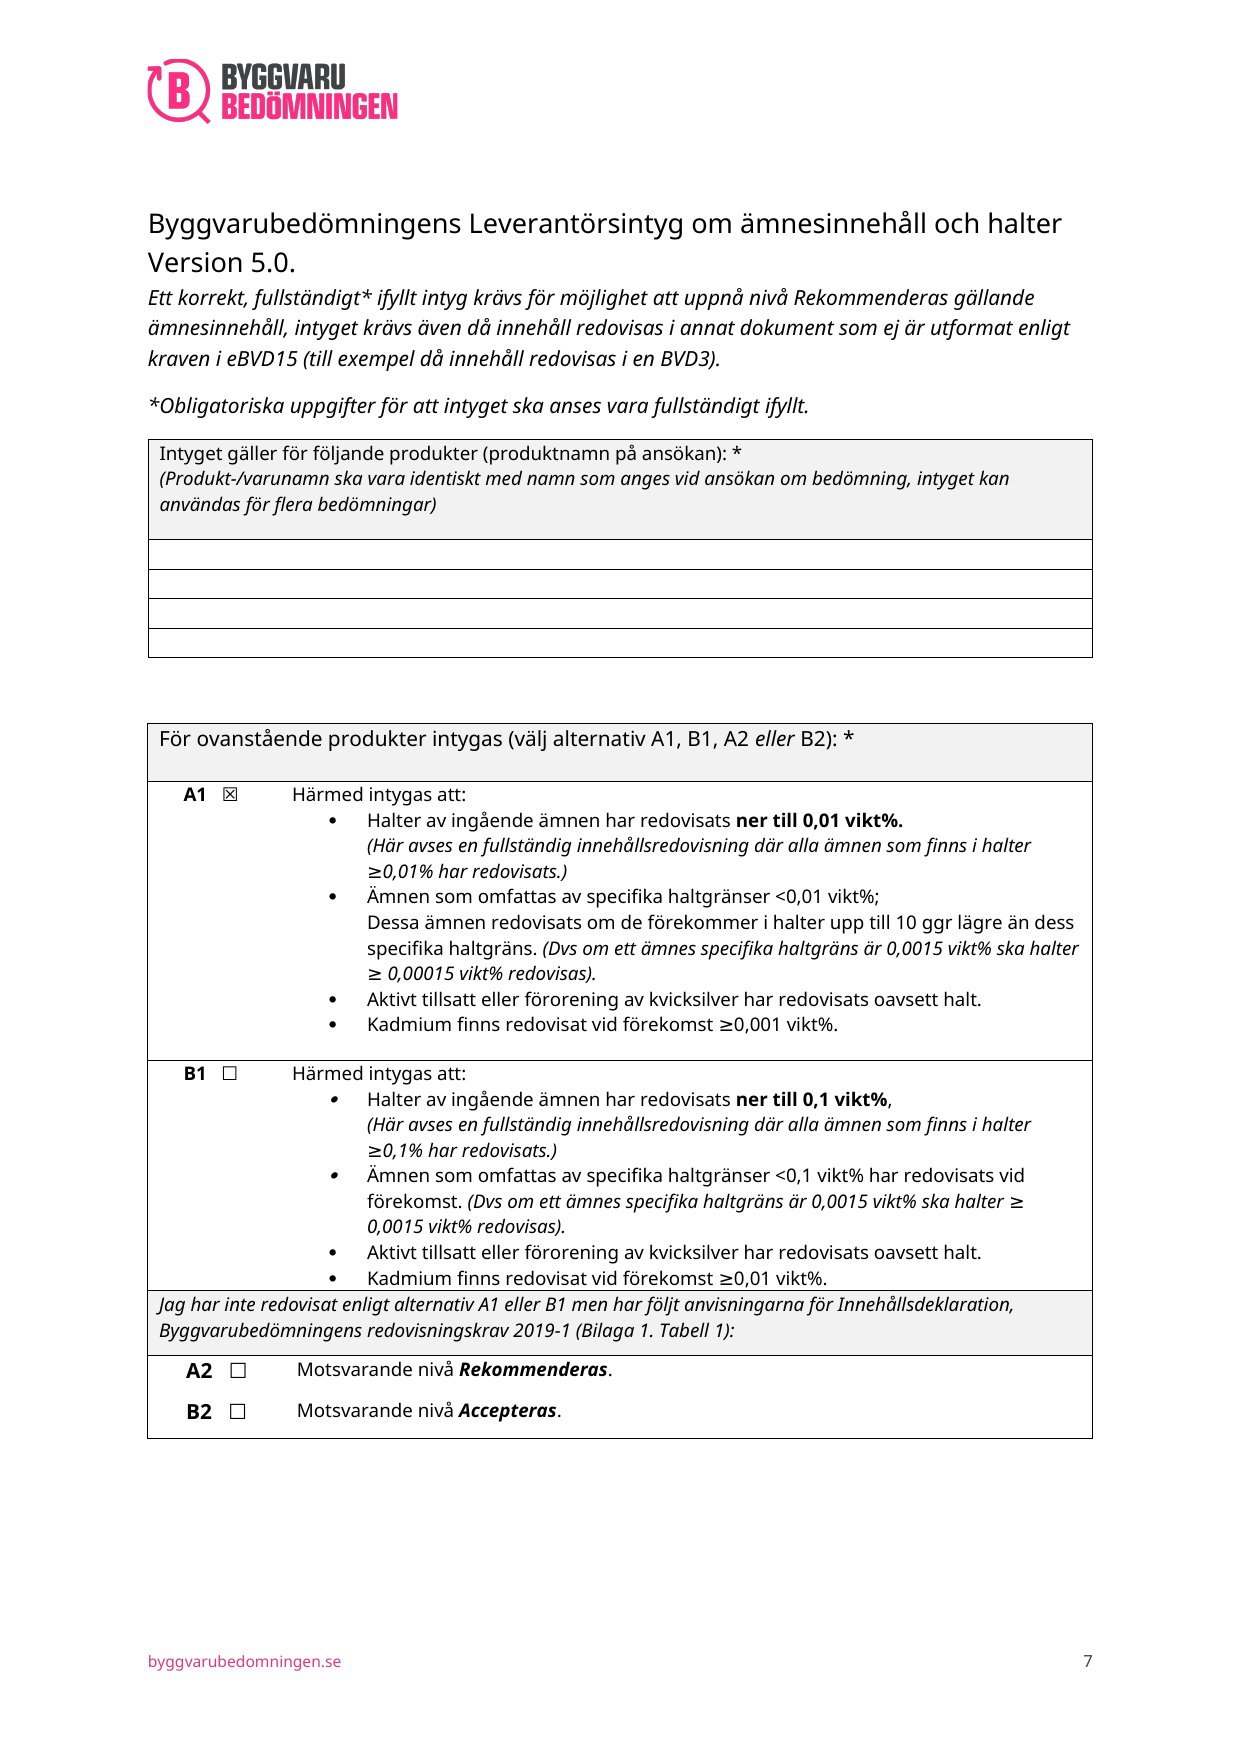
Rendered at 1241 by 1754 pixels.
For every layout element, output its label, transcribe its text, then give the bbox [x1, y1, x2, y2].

table_cell Motsvarande nivå Rekommenderas. [281, 1356, 1092, 1397]
table_cell B2 [148, 1397, 281, 1438]
picture [147, 59, 398, 124]
table_cell Motsvarande nivå Accepteras. [281, 1397, 1092, 1438]
table_cell [149, 599, 1092, 627]
table_cell A1 [148, 782, 281, 1060]
table_cell [149, 570, 1092, 598]
table_cell A2 [148, 1356, 281, 1397]
table_header Intyget gäller för följande produkter (produktnamn på ansökan): * (Produkt-/varunamn ska vara identiskt med namn som anges vid ansökan om bedömning, intyget kan användas för flera bedömningar) [149, 440, 1092, 539]
table_header För ovanstående produkter intygas (välj alternativ A1, B1, A2 eller B2): * [148, 724, 1092, 781]
table_cell [149, 540, 1092, 568]
table_cell Härmed intygas att: Halter av ingående ämnen har redovisats ner till 0,1 vikt%, (Här avses en fullständig innehållsredovisning där alla ämnen som finns i halter ≥0,1% har redovisats.) Ämnen som omfattas av specifika haltgränser <0,1 vikt% har redovisats vid förekomst. (Dvs om ett ämnes specifika haltgräns är 0,0015 vikt% ska halter ≥ 0,0015 vikt% redovisas). Aktivt tillsatt eller förorening av kvicksilver har redovisats oavsett halt. Kadmium finns redovisat vid förekomst ≥0,01 vikt%. [281, 1061, 1092, 1290]
text *Obligatoriska uppgifter för att intyget ska anses vara fullständigt ifyllt. [148, 391, 1093, 420]
table_cell B1 [148, 1061, 281, 1290]
table_cell Jag har inte redovisat enligt alternativ A1 eller B1 men har följt anvisningarna för Innehållsdeklaration, Byggvarubedömningens redovisningskrav 2019-1 (Bilaga 1. Tabell 1): [148, 1291, 1092, 1355]
text Byggvarubedömningens Leverantörsintyg om ämnesinnehåll och halter Version 5.0. Ett korrekt, fullständigt* ifyllt intyg krävs för möjlighet att uppnå nivå Rekommenderas gällande ämnesinnehåll, intyget krävs även då innehåll redovisas i annat dokument som ej är utformat enligt kraven i eBVD15 (till exempel då innehåll redovisas i en BVD3). [148, 204, 1093, 373]
table_cell Härmed intygas att: Halter av ingående ämnen har redovisats ner till 0,01 vikt%. (Här avses en fullständig innehållsredovisning där alla ämnen som finns i halter ≥0,01% har redovisats.) Ämnen som omfattas av specifika haltgränser <0,01 vikt%; Dessa ämnen redovisats om de förekommer i halter upp till 10 ggr lägre än dess specifika haltgräns. (Dvs om ett ämnes specifika haltgräns är 0,0015 vikt% ska halter ≥ 0,00015 vikt% redovisas). Aktivt tillsatt eller förorening av kvicksilver har redovisats oavsett halt. Kadmium finns redovisat vid förekomst ≥0,001 vikt%. [281, 782, 1092, 1060]
table_cell [149, 629, 1092, 657]
